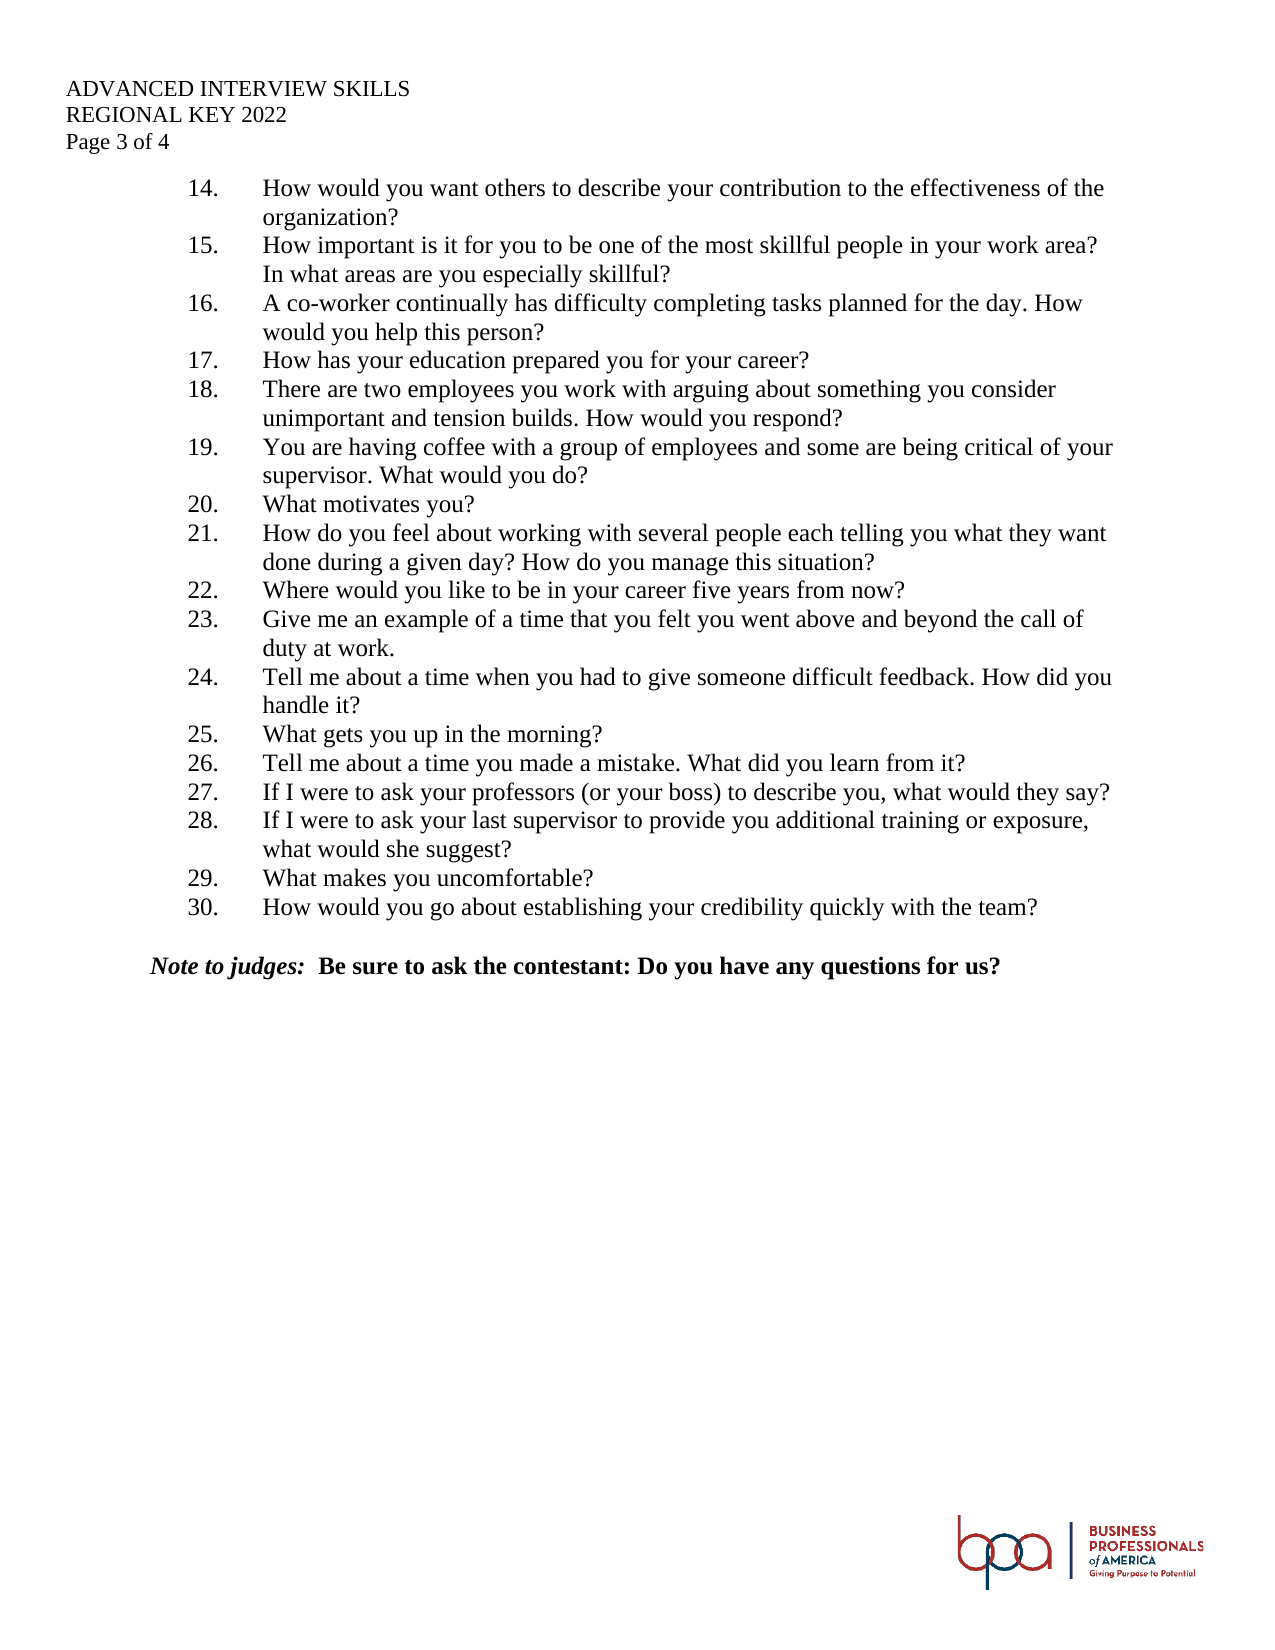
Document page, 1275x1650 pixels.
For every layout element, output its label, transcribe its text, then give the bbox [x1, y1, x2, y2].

list Where would you like to be in your career five years from now? [187, 575, 1125, 604]
list Tell me about a time you made a mistake. What did you learn from it? [187, 748, 1125, 777]
list If I were to ask your professors (or your boss) to describe you, what would they say? [187, 777, 1125, 805]
list How has your education prepared you for your career? [187, 345, 1125, 374]
list There are two employees you work with arguing about something you consider unimportant and tension builds. How would you respond? [187, 374, 1125, 432]
list You are having coffee with a group of employees and some are being critical of your supervisor. What would you do? [187, 432, 1125, 489]
list How do you feel about working with several people each telling you what they want done during a given day? How do you manage this situation? [187, 518, 1125, 575]
picture [957, 1515, 1204, 1590]
list What makes you uncomfortable? [187, 863, 1125, 892]
list What motivates you? [187, 489, 1125, 518]
list If I were to ask your last supervisor to provide you additional training or exposure, what would she suggest? [187, 805, 1125, 863]
list A co-worker continually has difficulty completing tasks planned for the day. How would you help this person? [187, 288, 1125, 345]
text Note to judges: Be sure to ask the contestant: Do you have any questions for us? [150, 951, 1125, 980]
list Tell me about a time when you had to give someone difficult feedback. How did you handle it? [187, 662, 1125, 719]
list What gets you up in the morning? [187, 719, 1125, 748]
list Give me an example of a time that you felt you went above and beyond the call of duty at work. [187, 604, 1125, 662]
list How important is it for you to be one of the most skillful people in your work area? In what areas are you especially skillful? [187, 230, 1125, 288]
list How would you go about establishing your credibility quickly with the team? [187, 892, 1125, 920]
list How would you want others to describe your contribution to the effectiveness of the organization? [187, 173, 1125, 230]
